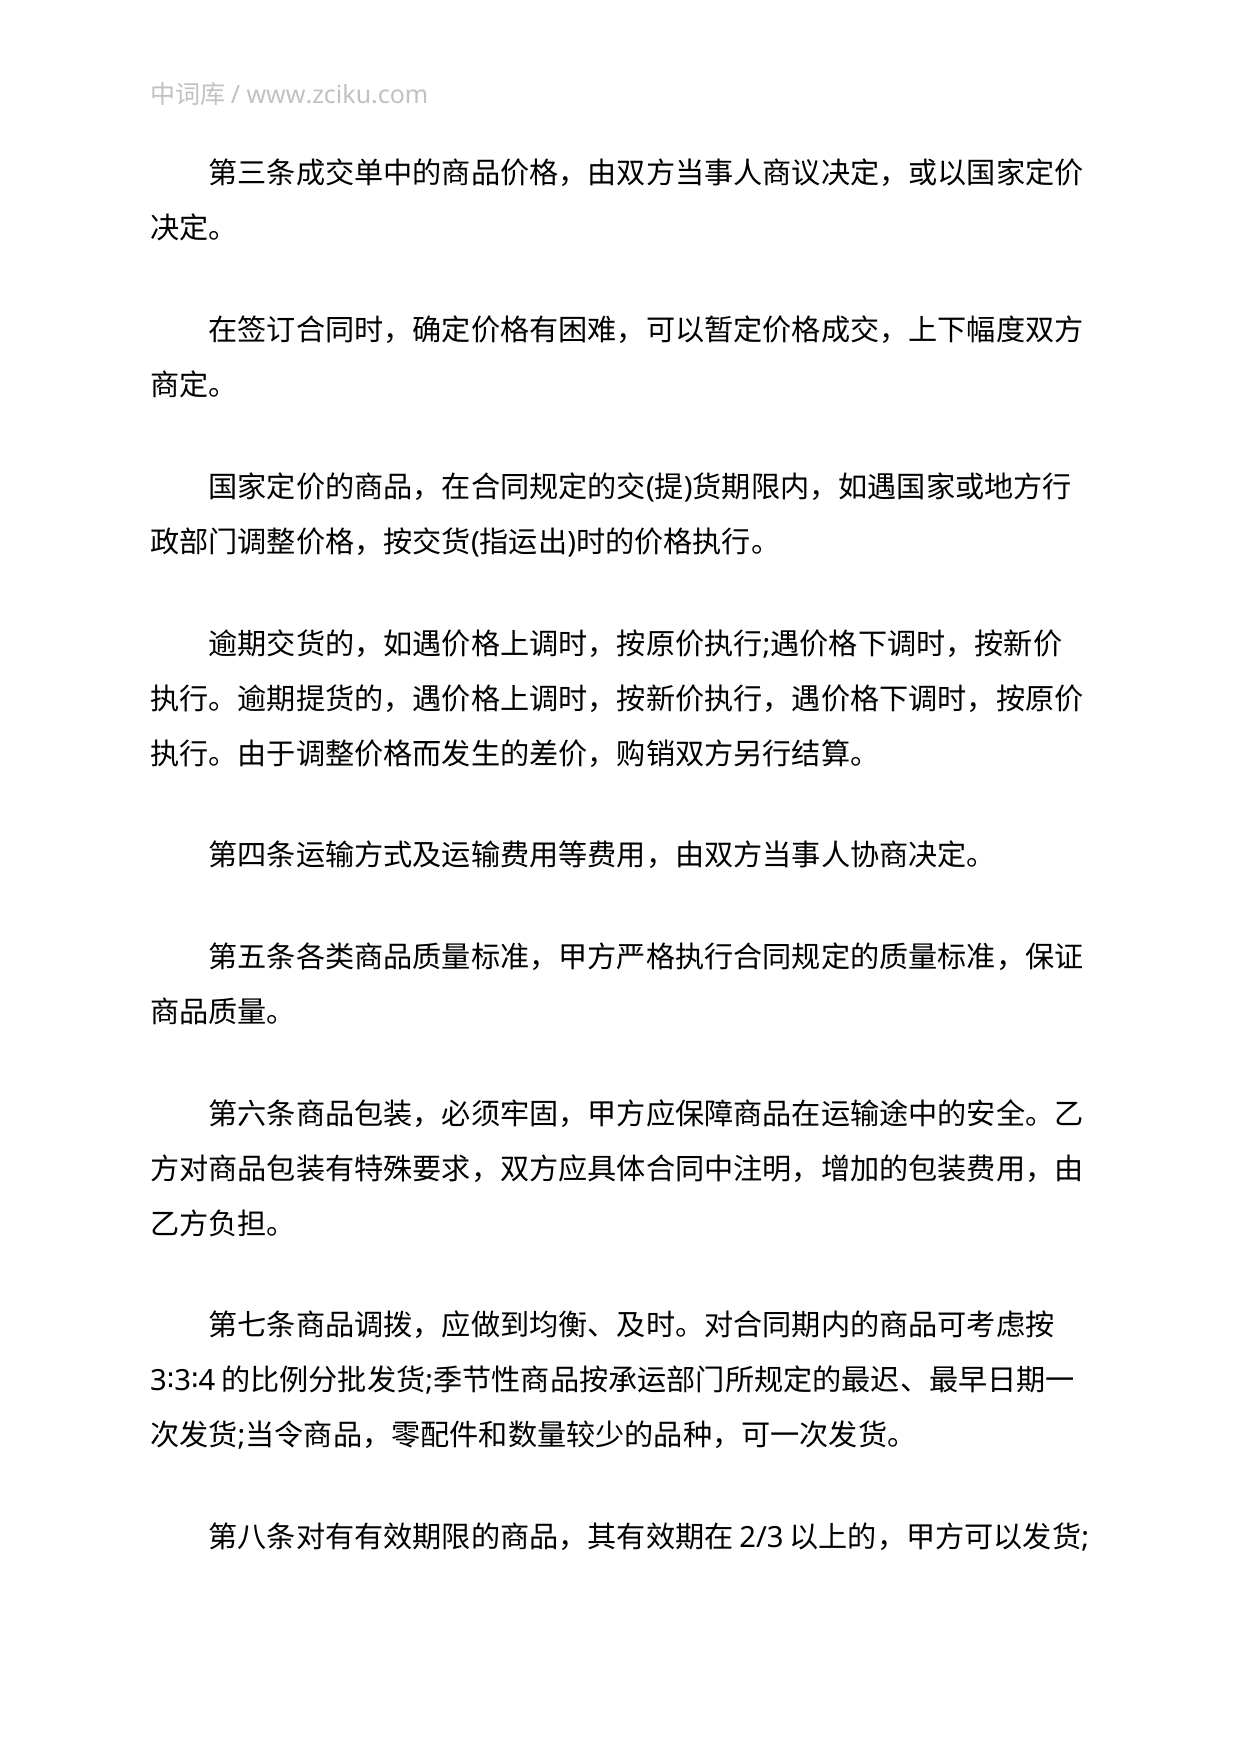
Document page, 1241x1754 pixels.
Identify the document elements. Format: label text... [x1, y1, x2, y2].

text 第五条各类商品质量标准，甲方严格执行合同规定的质量标准，保证商品质量。 [150, 934, 1090, 1031]
text 第三条成交单中的商品价格，由双方当事人商议决定，或以国家定价决定。 [150, 150, 1090, 247]
text 国家定价的商品，在合同规定的交(提)货期限内，如遇国家或地方行政部门调整价格，按交货(指运出)时的价格执行。 [150, 463, 1090, 561]
text 第七条商品调拨，应做到均衡、及时。对合同期内的商品可考虑按3∶3∶4的比例分批发货;季节性商品按承运部门所规定的最迟、最早日期一次发货;当令商品，零配件和数量较少的品种，可一次发货。 [150, 1302, 1090, 1454]
text 在签订合同时，确定价格有困难，可以暂定价格成交，上下幅度双方商定。 [150, 307, 1090, 404]
text 第四条运输方式及运输费用等费用，由双方当事人协商决定。 [150, 832, 1090, 874]
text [150, 1514, 1090, 1556]
text 逾期交货的，如遇价格上调时，按原价执行;遇价格下调时，按新价执行。逾期提货的，遇价格上调时，按新价执行，遇价格下调时，按原价执行。由于调整价格而发生的差价，购销双方另行结算。 [150, 620, 1090, 772]
text 第六条商品包装，必须牢固，甲方应保障商品在运输途中的安全。乙方对商品包装有特殊要求，双方应具体合同中注明，增加的包装费用，由乙方负担。 [150, 1090, 1090, 1242]
